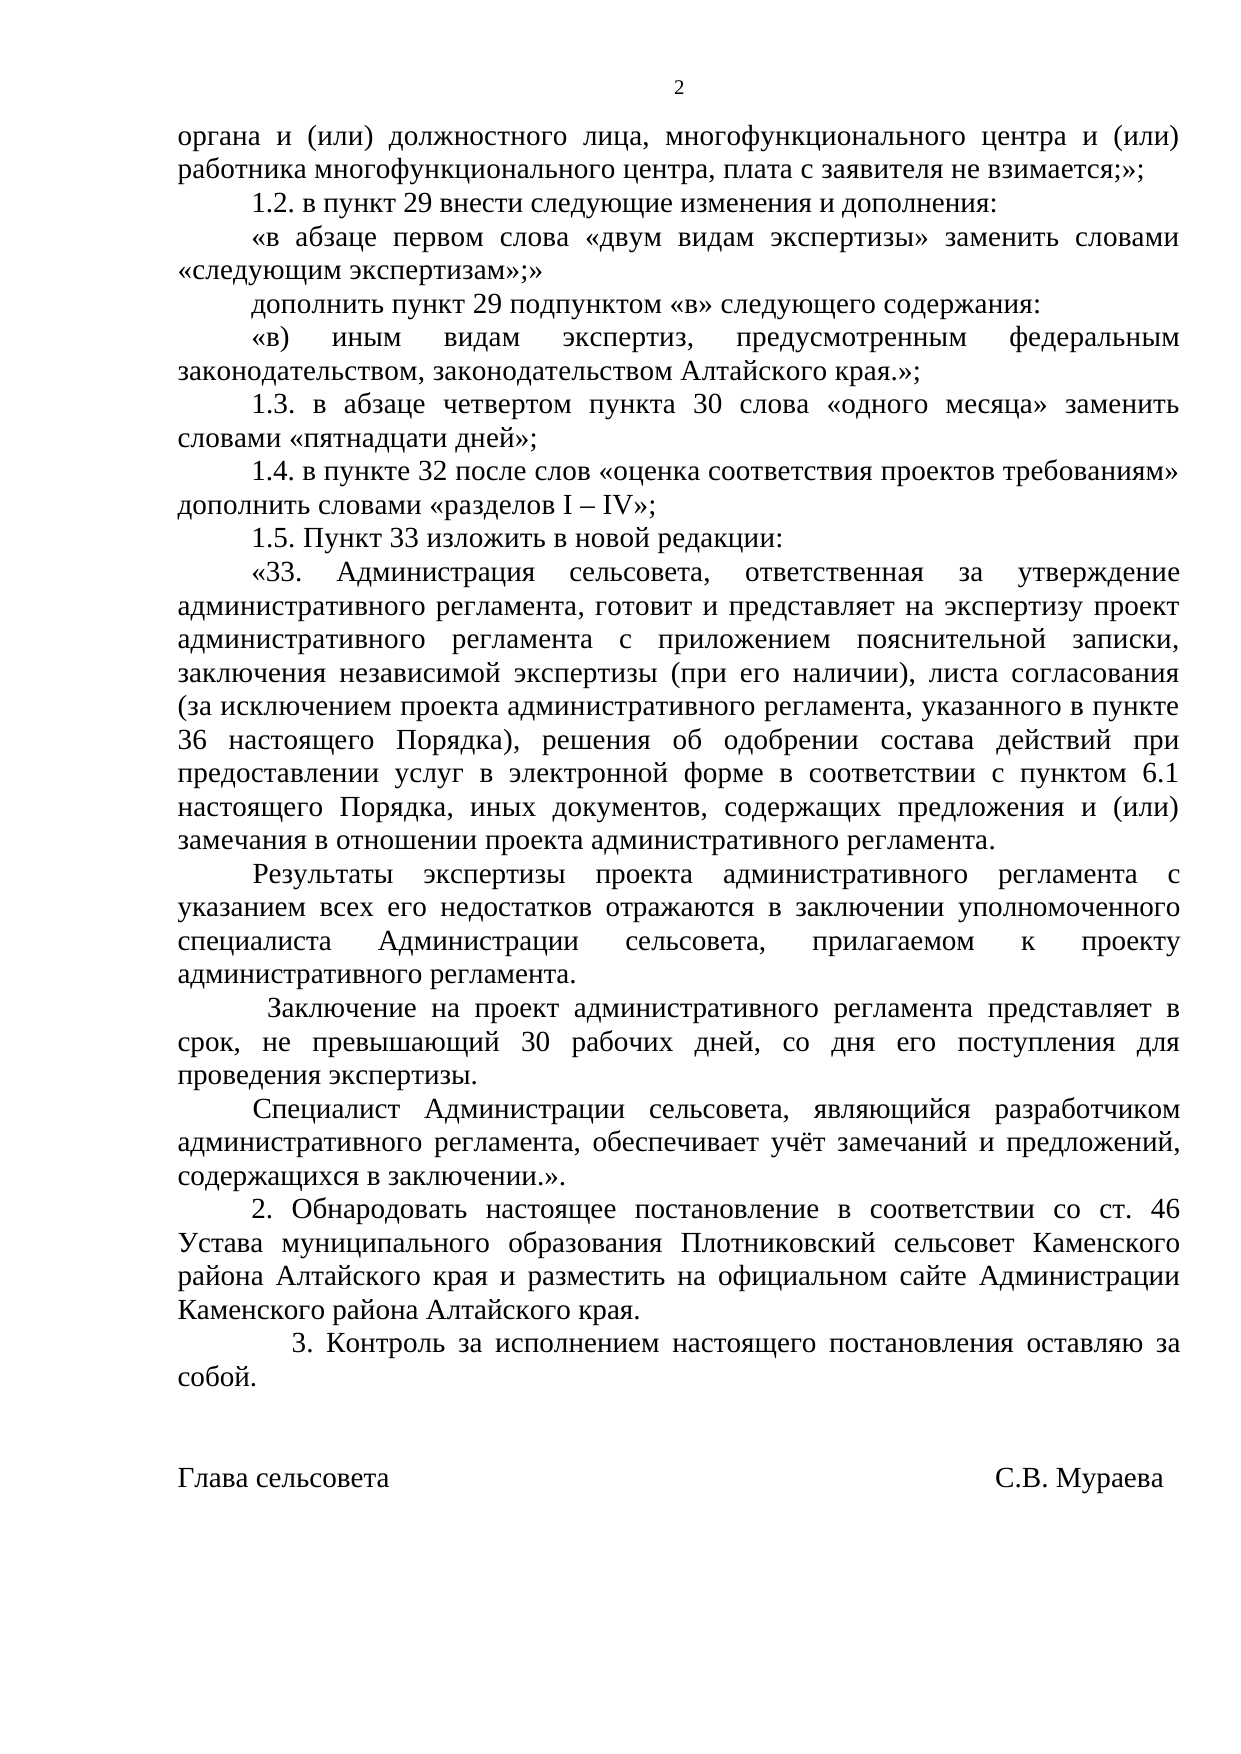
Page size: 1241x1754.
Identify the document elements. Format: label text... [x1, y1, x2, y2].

text «в) иным видам экспертиз, предусмотренным федеральным законодательством, законодательством Алтайского края.»; [177, 319, 1181, 386]
text Специалист Администрации сельсовета, являющийся разработчиком административного регламента, обеспечивает учёт замечаний и предложений, содержащихся в заключении.». [177, 1091, 1181, 1191]
text 3. Контроль за исполнением настоящего постановления оставляю за собой. [177, 1326, 1181, 1393]
text 1.5. Пункт 33 изложить в новой редакции: [177, 521, 1181, 554]
text 1.3. в абзаце четвертом пункта 30 слова «одного месяца» заменить словами «пятнадцати дней»; [177, 386, 1181, 453]
text Заключение на проект административного регламента представляет в срок, не превышающий 30 рабочих дней, со дня его поступления для проведения экспертизы. [177, 990, 1181, 1091]
text Глава сельсовета С.В. Мураева [177, 1460, 1192, 1493]
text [177, 118, 1181, 185]
text Результаты экспертизы проекта административного регламента с указанием всех его недостатков отражаются в заключении уполномоченного специалиста Администрации сельсовета, прилагаемом к проекту административного регламента. [177, 856, 1181, 990]
text дополнить пункт 29 подпунктом «в» следующего содержания: [177, 286, 1181, 319]
text 1.4. в пункте 32 после слов «оценка соответствия проектов требованиям» дополнить словами «разделов I – IV»; [177, 453, 1181, 521]
text 1.2. в пункт 29 внести следующие изменения и дополнения: [177, 185, 1181, 219]
text «33. Администрация сельсовета, ответственная за утверждение административного регламента, готовит и представляет на экспертизу проект административного регламента с приложением пояснительной записки, заключения независимой экспертизы (при его наличии), листа согласования (за исключением проекта административного регламента, указанного в пункте 36 настоящего Порядка), решения об одобрении состава действий при предоставлении услуг в электронной форме в соответствии с пунктом 6.1 настоящего Порядка, иных документов, содержащих предложения и (или) замечания в отношении проекта административного регламента. [177, 554, 1181, 856]
text «в абзаце первом слова «двум видам экспертизы» заменить словами «следующим экспертизам»;» [177, 219, 1181, 286]
text 2. Обнародовать настоящее постановление в соответствии со ст. 46 Устава муниципального образования Плотниковский сельсовет Каменского района Алтайского края и разместить на официальном сайте Администрации Каменского района Алтайского края. [177, 1191, 1181, 1326]
